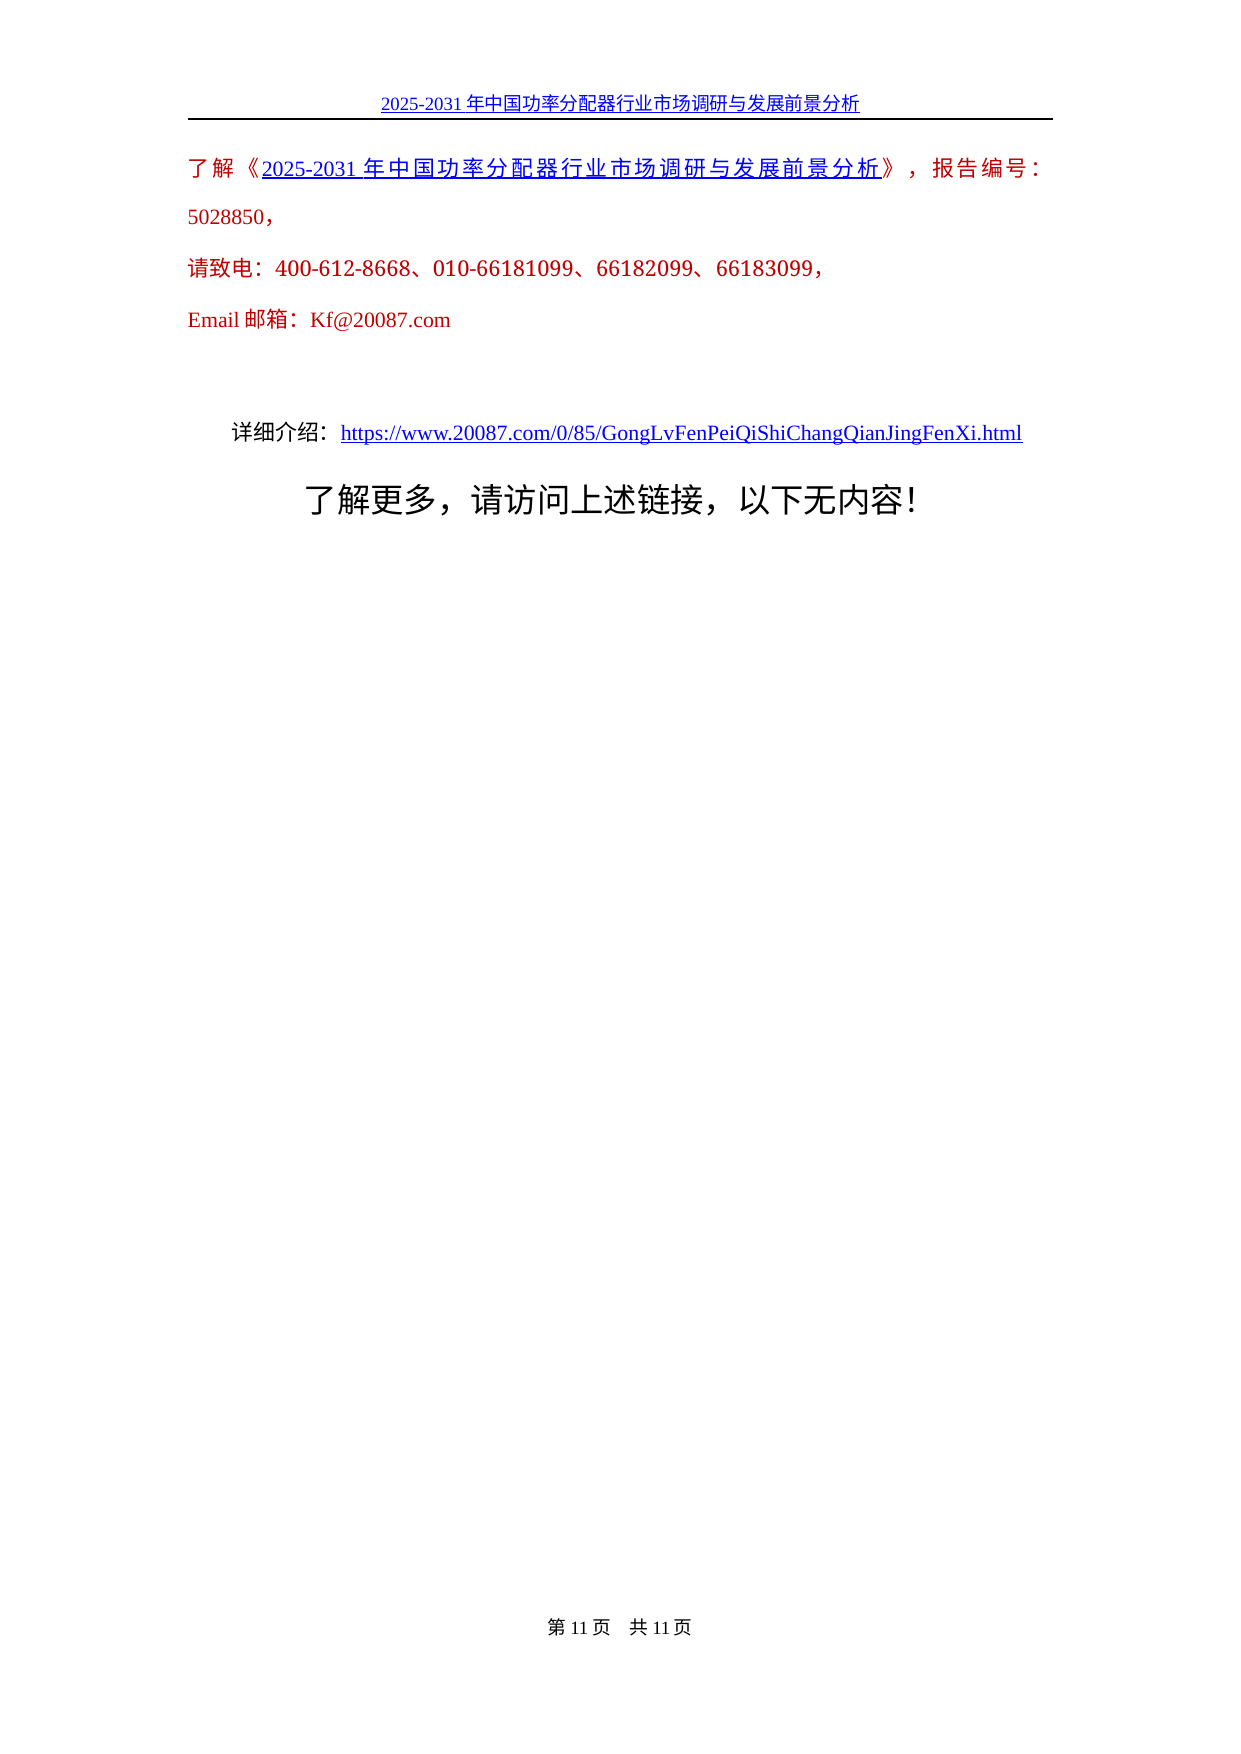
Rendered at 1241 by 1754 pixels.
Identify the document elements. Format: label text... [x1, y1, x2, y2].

text 请致电：400-612-8668、010-66181099、66182099、66183099， [187, 251, 1053, 283]
text 详细介绍：https://www.20087.com/0/85/GongLvFenPeiQiShiChangQianJingFenXi.html [187, 415, 1053, 447]
text Email邮箱：Kf@20087.com [187, 302, 1053, 334]
title 了解更多，请访问上述链接，以下无内容！ [187, 465, 1053, 530]
text 了解《2025-2031年中国功率分配器行业市场调研与发展前景分析》，报告编号：5028850， [187, 150, 1053, 231]
